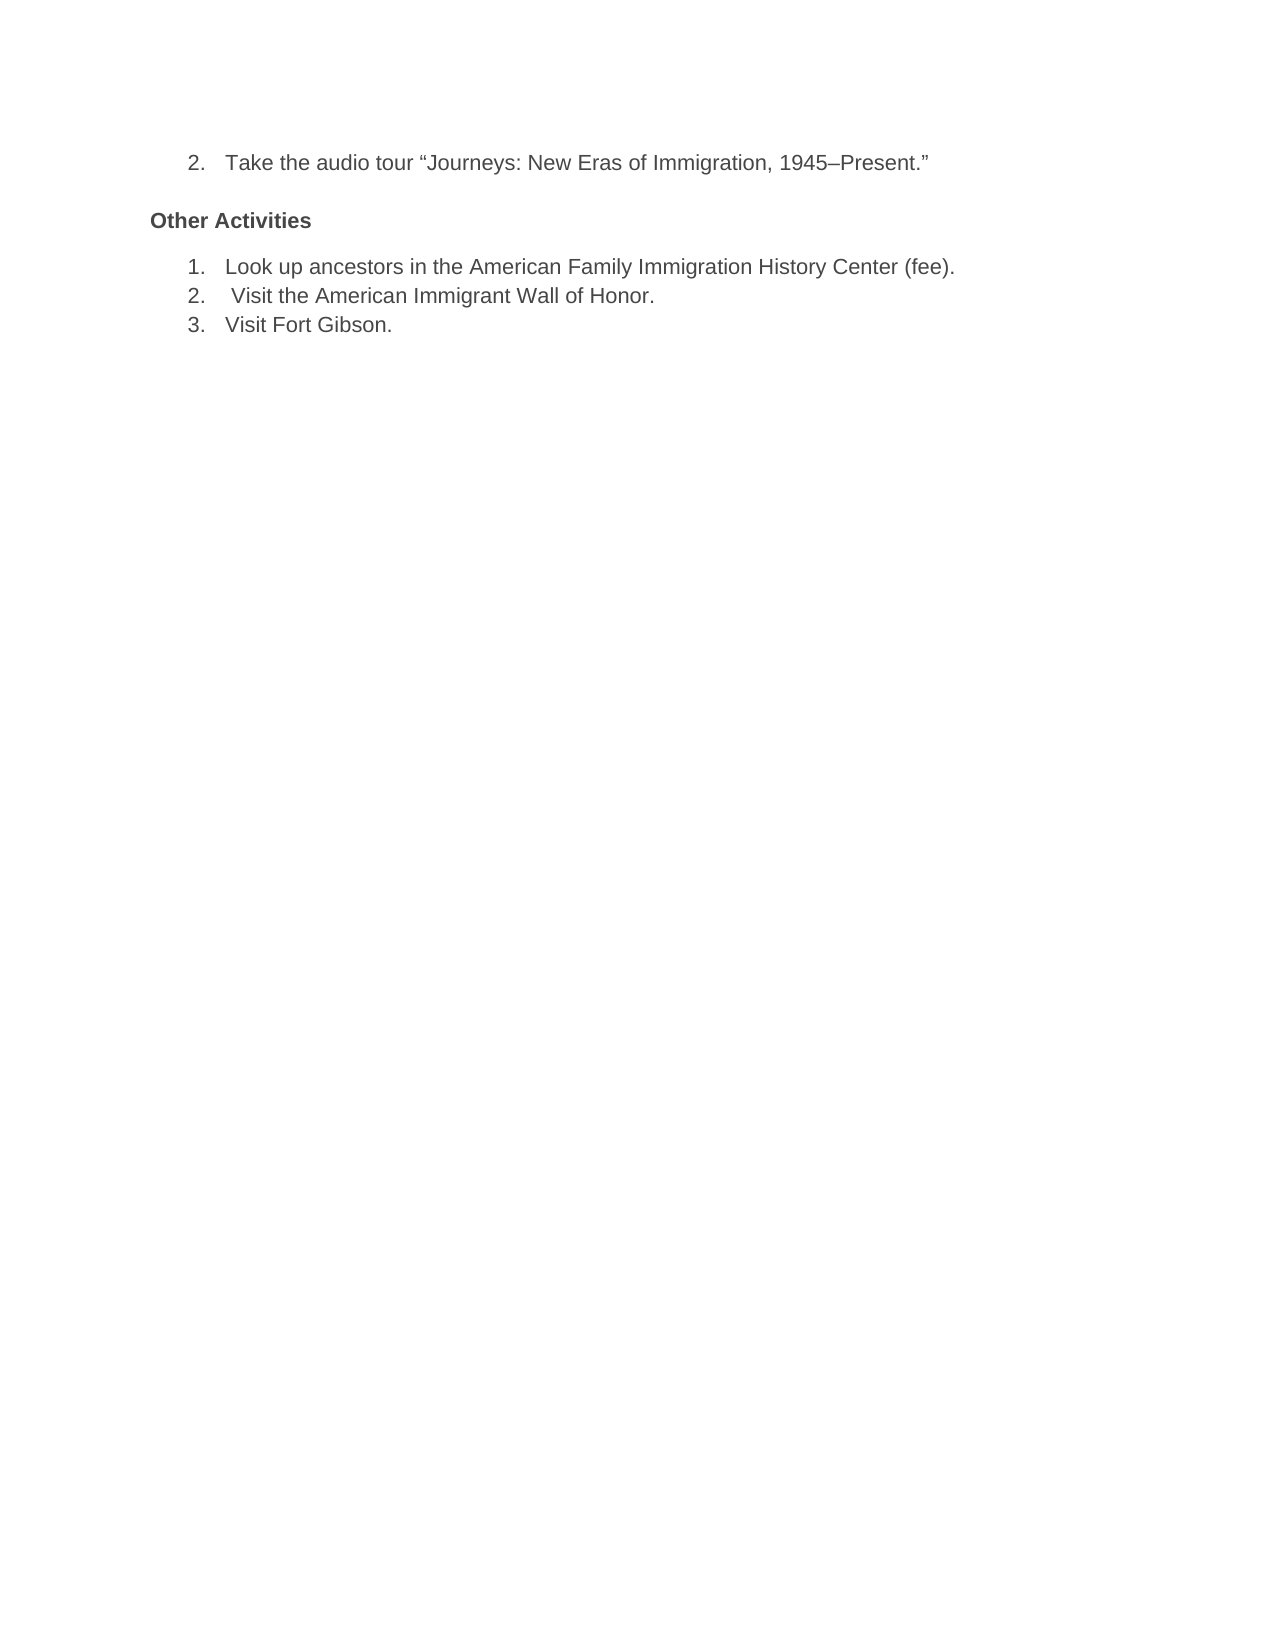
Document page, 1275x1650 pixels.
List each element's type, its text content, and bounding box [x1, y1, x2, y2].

list Look up ancestors in the American Family Immigration History Center (fee). [187, 253, 1125, 279]
list Take the audio tour “Journeys: New Eras of Immigration, 1945–Present.” [187, 150, 1125, 175]
list Visit the American Immigrant Wall of Honor. [187, 282, 1125, 308]
list Visit Fort Gibson. [187, 311, 1125, 337]
text Other Activities [150, 208, 1125, 233]
